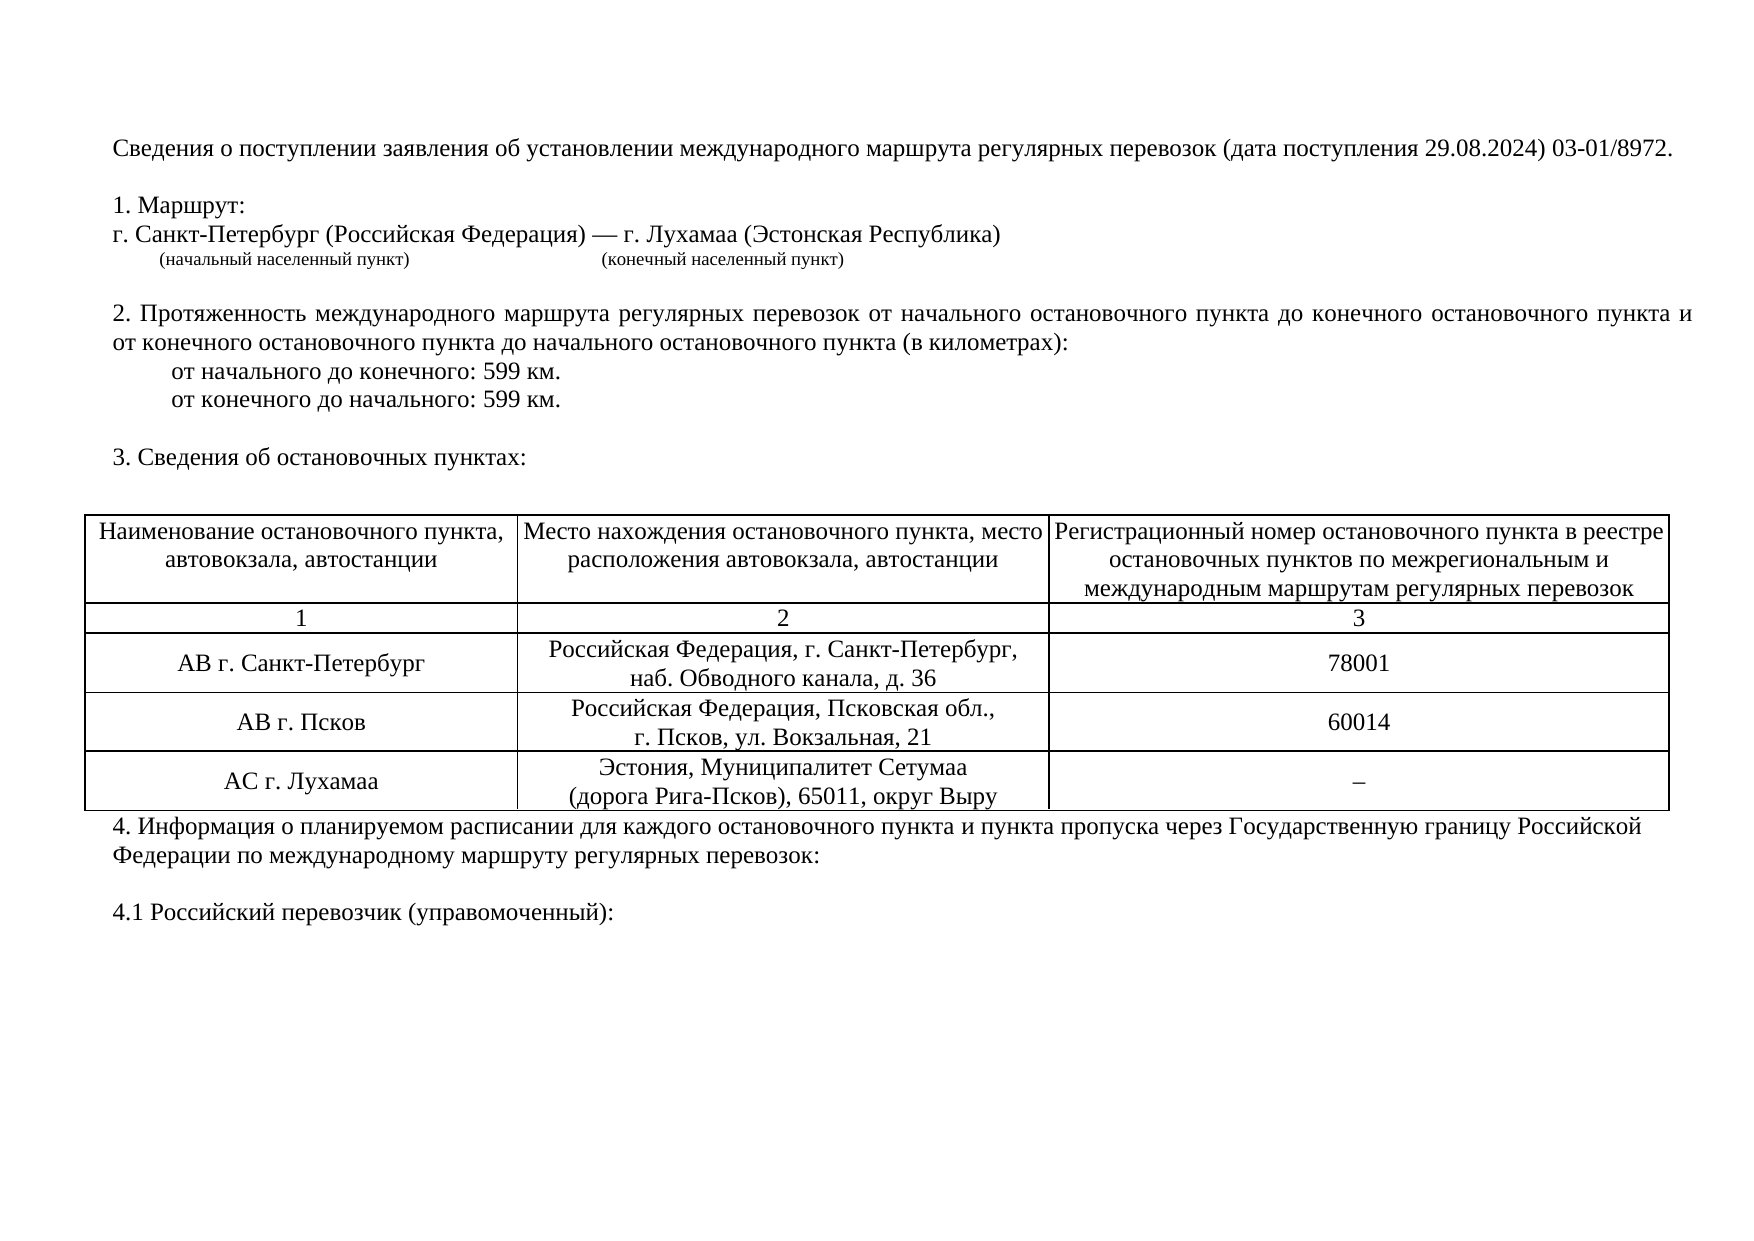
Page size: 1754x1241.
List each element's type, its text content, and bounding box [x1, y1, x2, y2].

text от начального до конечного: 599 км. [112, 356, 1695, 384]
table_header Место нахождения остановочного пункта, место расположения автовокзала, автостанции [518, 516, 1048, 602]
text (начальный населенный пункт) (конечный населенный пункт) [112, 248, 1695, 269]
text 1. Маршрут: [112, 190, 1695, 219]
text Сведения о поступлении заявления об установлении международного маршрута регулярных перевозок (дата поступления 29.08.2024) 03-01/8972. [112, 133, 1695, 162]
table_cell АВ г. Санкт-Петербург [86, 634, 517, 691]
table_cell АС г. Лухамаа [86, 752, 517, 809]
table_header Наименование остановочного пункта, автовокзала, автостанции [86, 516, 517, 602]
text от конечного до начального: 599 км. [112, 384, 1695, 413]
table_cell АВ г. Псков [86, 693, 517, 750]
table_cell – [1050, 752, 1668, 809]
text 4. Информация о планируемом расписании для каждого остановочного пункта и пункта пропуска через Государственную границу Российской Федерации по международному маршруту регулярных перевозок: [112, 528, 1695, 868]
table_cell 60014 [1050, 693, 1668, 750]
text 3. Сведения об остановочных пунктах: [112, 442, 1695, 471]
table_cell Российская Федерация, Псковская обл., г. Псков, ул. Вокзальная, 21 [518, 693, 1048, 750]
table_cell 3 [1050, 604, 1668, 632]
table_cell 78001 [1050, 634, 1668, 691]
table_cell 2 [518, 604, 1048, 632]
text 2. Протяженность международного маршрута регулярных перевозок от начального остановочного пункта до конечного остановочного пункта и от конечного остановочного пункта до начального остановочного пункта (в километрах): [112, 298, 1695, 356]
text г. Санкт-Петербург (Российская Федерация) — г. Лухамаа (Эстонская Республика) [112, 219, 1695, 248]
table_cell Эстония, Муниципалитет Сетумаа (дорога Рига-Псков), 65011, округ Выру [518, 752, 1048, 809]
table_cell Российская Федерация, г. Санкт-Петербург, наб. Обводного канала, д. 36 [518, 634, 1048, 691]
text 4.1 Российский перевозчик (управомоченный): [112, 897, 1695, 926]
table_header Регистрационный номер остановочного пункта в реестре остановочных пунктов по межрегиональным и международным маршрутам регулярных перевозок [1050, 516, 1668, 602]
table_cell 1 [86, 604, 517, 632]
